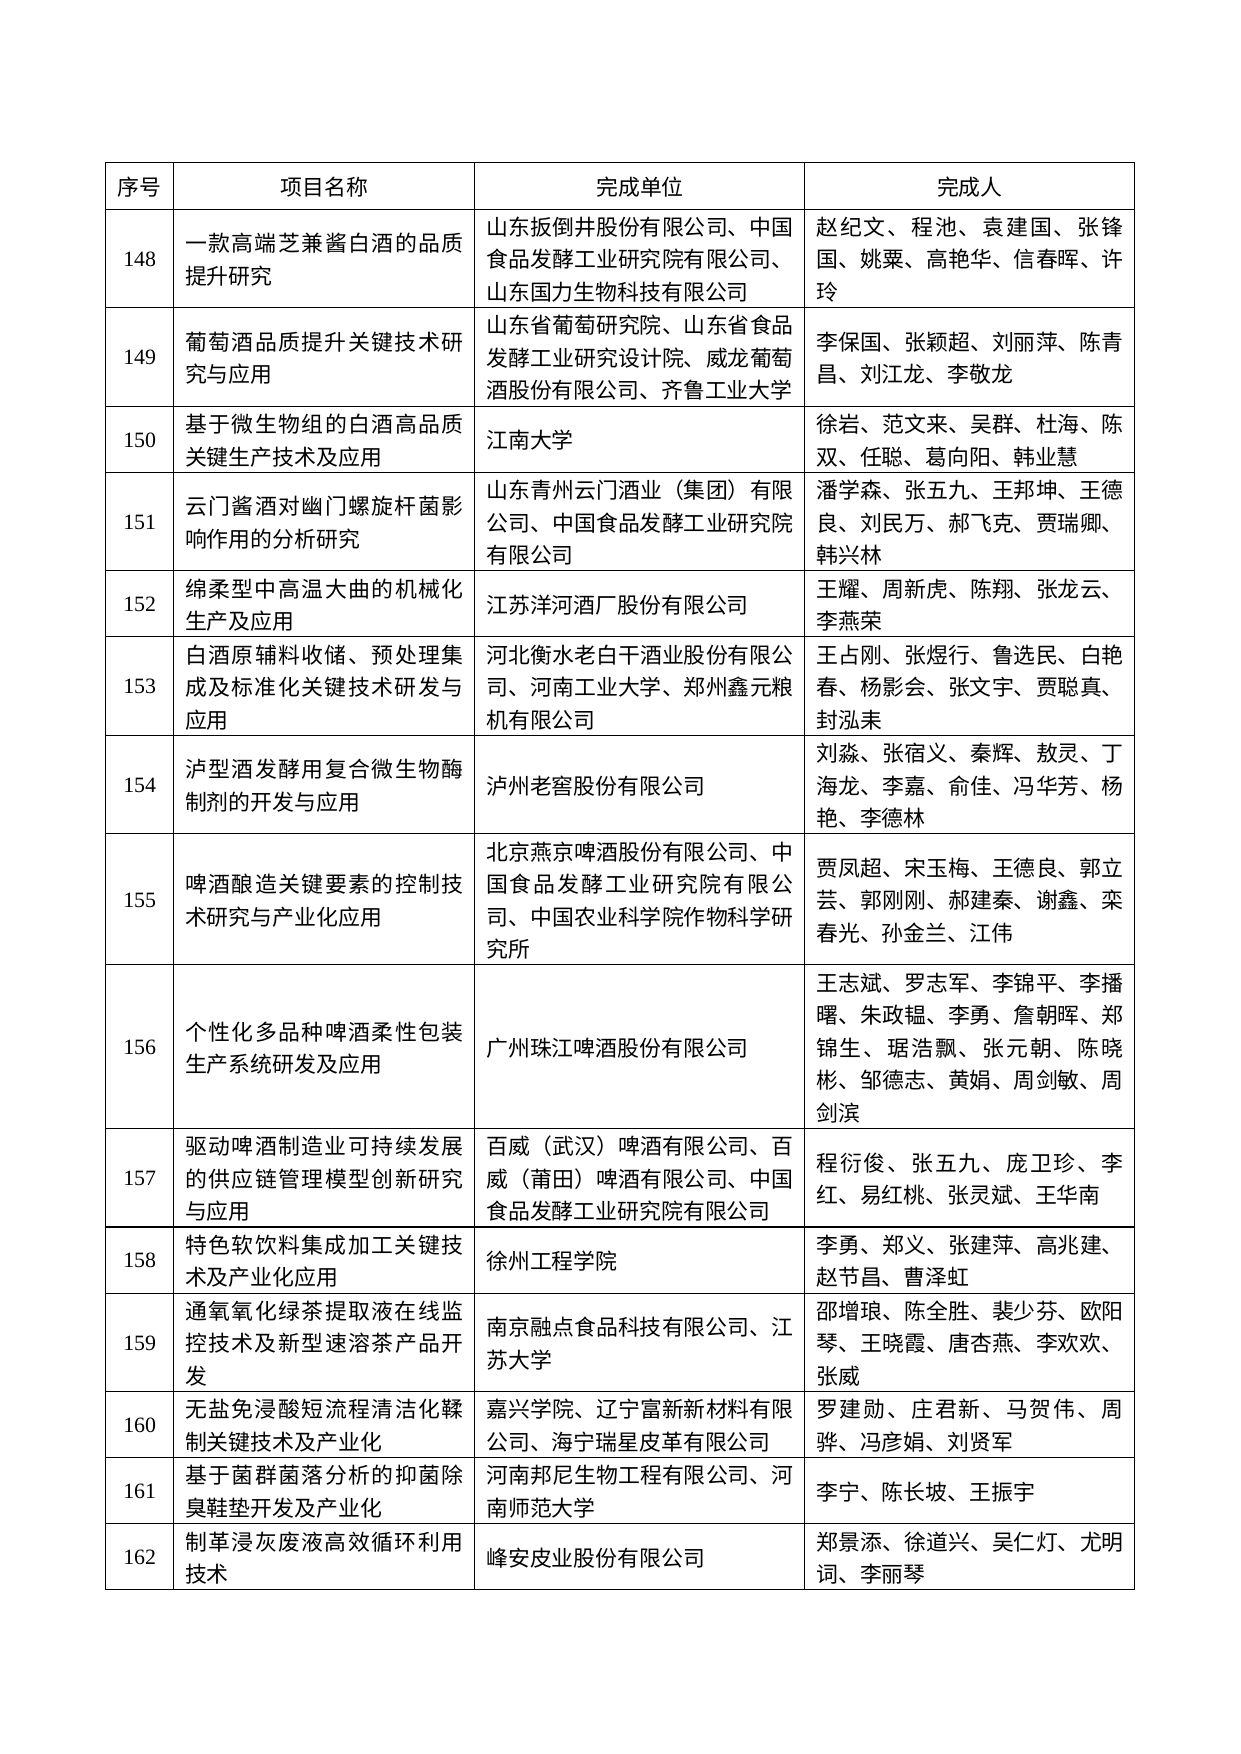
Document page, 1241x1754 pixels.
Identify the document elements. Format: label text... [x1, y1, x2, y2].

table_cell 江南大学 [475, 407, 804, 472]
table_cell 基于微生物组的白酒高品质关键生产技术及应用 [174, 407, 474, 472]
table_cell 无盐免浸酸短流程清洁化鞣制关键技术及产业化 [174, 1392, 474, 1457]
table_cell 151 [106, 473, 173, 570]
table_cell 160 [106, 1392, 173, 1457]
table_cell 一款高端芝兼酱白酒的品质提升研究 [174, 210, 474, 307]
table_cell 个性化多品种啤酒柔性包装生产系统研发及应用 [174, 965, 474, 1128]
table_cell 徐岩、范文来、吴群、杜海、陈双、任聪、葛向阳、韩业慧 [805, 407, 1134, 472]
table_cell 贾凤超、宋玉梅、王德良、郭立芸、郭刚刚、郝建秦、谢鑫、栾春光、孙金兰、江伟 [805, 834, 1134, 964]
table_cell 158 [106, 1228, 173, 1292]
table_cell 152 [106, 571, 173, 636]
table_cell 李勇、郑义、张建萍、高兆建、赵节昌、曹泽虹 [805, 1228, 1134, 1292]
table_cell 153 [106, 637, 173, 735]
table_cell 制革浸灰废液高效循环利用技术 [174, 1524, 474, 1589]
table_cell 啤酒酿造关键要素的控制技术研究与产业化应用 [174, 834, 474, 964]
table_cell 特色软饮料集成加工关键技术及产业化应用 [174, 1228, 474, 1292]
table_cell 155 [106, 834, 173, 964]
table_cell 山东扳倒井股份有限公司、中国食品发酵工业研究院有限公司、山东国力生物科技有限公司 [475, 210, 804, 307]
table_cell 白酒原辅料收储、预处理集成及标准化关键技术研发与应用 [174, 637, 474, 735]
table_cell 河南邦尼生物工程有限公司、河南师范大学 [475, 1458, 804, 1523]
table_cell 山东省葡萄研究院、山东省食品发酵工业研究设计院、威龙葡萄酒股份有限公司、齐鲁工业大学 [475, 308, 804, 406]
table_cell 王耀、周新虎、陈翔、张龙云、李燕荣 [805, 571, 1134, 636]
table_cell 峰安皮业股份有限公司 [475, 1524, 804, 1589]
table_cell 泸型酒发酵用复合微生物酶制剂的开发与应用 [174, 736, 474, 833]
table_cell 江苏洋河酒厂股份有限公司 [475, 571, 804, 636]
table_cell 邵增琅、陈全胜、裴少芬、欧阳琴、王晓霞、唐杏燕、李欢欢、张威 [805, 1294, 1134, 1391]
table_cell 广州珠江啤酒股份有限公司 [475, 965, 804, 1128]
table_cell 郑景添、徐道兴、吴仁灯、尤明词、李丽琴 [805, 1524, 1134, 1589]
table_header 序号 [106, 163, 173, 208]
table_cell 赵纪文、程池、袁建国、张锋国、姚粟、高艳华、信春晖、许玲 [805, 210, 1134, 307]
table_cell 157 [106, 1129, 173, 1226]
table_header 项目名称 [174, 163, 474, 208]
table_cell 绵柔型中高温大曲的机械化生产及应用 [174, 571, 474, 636]
table_cell 嘉兴学院、辽宁富新新材料有限公司、海宁瑞星皮革有限公司 [475, 1392, 804, 1457]
table_cell 159 [106, 1294, 173, 1391]
table_cell 李宁、陈长坡、王振宇 [805, 1458, 1134, 1523]
table_cell 潘学森、张五九、王邦坤、王德良、刘民万、郝飞克、贾瑞卿、韩兴林 [805, 473, 1134, 570]
table_cell 河北衡水老白干酒业股份有限公司、河南工业大学、郑州鑫元粮机有限公司 [475, 637, 804, 735]
table_cell 李保国、张颖超、刘丽萍、陈青昌、刘江龙、李敬龙 [805, 308, 1134, 406]
table_cell 161 [106, 1458, 173, 1523]
table_cell 156 [106, 965, 173, 1128]
table_cell 徐州工程学院 [475, 1228, 804, 1292]
table_cell 148 [106, 210, 173, 307]
table_cell 泸州老窖股份有限公司 [475, 736, 804, 833]
table_cell 罗建勋、庄君新、马贺伟、周骅、冯彦娟、刘贤军 [805, 1392, 1134, 1457]
table_cell 南京融点食品科技有限公司、江苏大学 [475, 1294, 804, 1391]
table_cell 百威（武汉）啤酒有限公司、百威（莆田）啤酒有限公司、中国食品发酵工业研究院有限公司 [475, 1129, 804, 1226]
table_cell 驱动啤酒制造业可持续发展的供应链管理模型创新研究与应用 [174, 1129, 474, 1226]
table_cell 北京燕京啤酒股份有限公司、中国食品发酵工业研究院有限公司、中国农业科学院作物科学研究所 [475, 834, 804, 964]
table_cell 刘淼、张宿义、秦辉、敖灵、丁海龙、李嘉、俞佳、冯华芳、杨艳、李德林 [805, 736, 1134, 833]
table_cell 葡萄酒品质提升关键技术研究与应用 [174, 308, 474, 406]
table_cell 王志斌、罗志军、李锦平、李播曙、朱政韫、李勇、詹朝晖、郑锦生、琚浩飘、张元朝、陈晓彬、邹德志、黄娟、周剑敏、周剑滨 [805, 965, 1134, 1128]
table_cell 程衍俊、张五九、庞卫珍、李红、易红桃、张灵斌、王华南 [805, 1129, 1134, 1226]
table_cell 150 [106, 407, 173, 472]
table_cell 王占刚、张煜行、鲁选民、白艳春、杨影会、张文宇、贾聪真、封泓耒 [805, 637, 1134, 735]
table_cell 154 [106, 736, 173, 833]
table_cell 149 [106, 308, 173, 406]
table_cell 162 [106, 1524, 173, 1589]
table_cell 基于菌群菌落分析的抑菌除臭鞋垫开发及产业化 [174, 1458, 474, 1523]
table_cell 云门酱酒对幽门螺旋杆菌影响作用的分析研究 [174, 473, 474, 570]
table_cell 山东青州云门酒业（集团）有限公司、中国食品发酵工业研究院有限公司 [475, 473, 804, 570]
table_header 完成人 [805, 163, 1134, 208]
table_header 完成单位 [475, 163, 804, 208]
table_cell 通氧氧化绿茶提取液在线监控技术及新型速溶茶产品开发 [174, 1294, 474, 1391]
